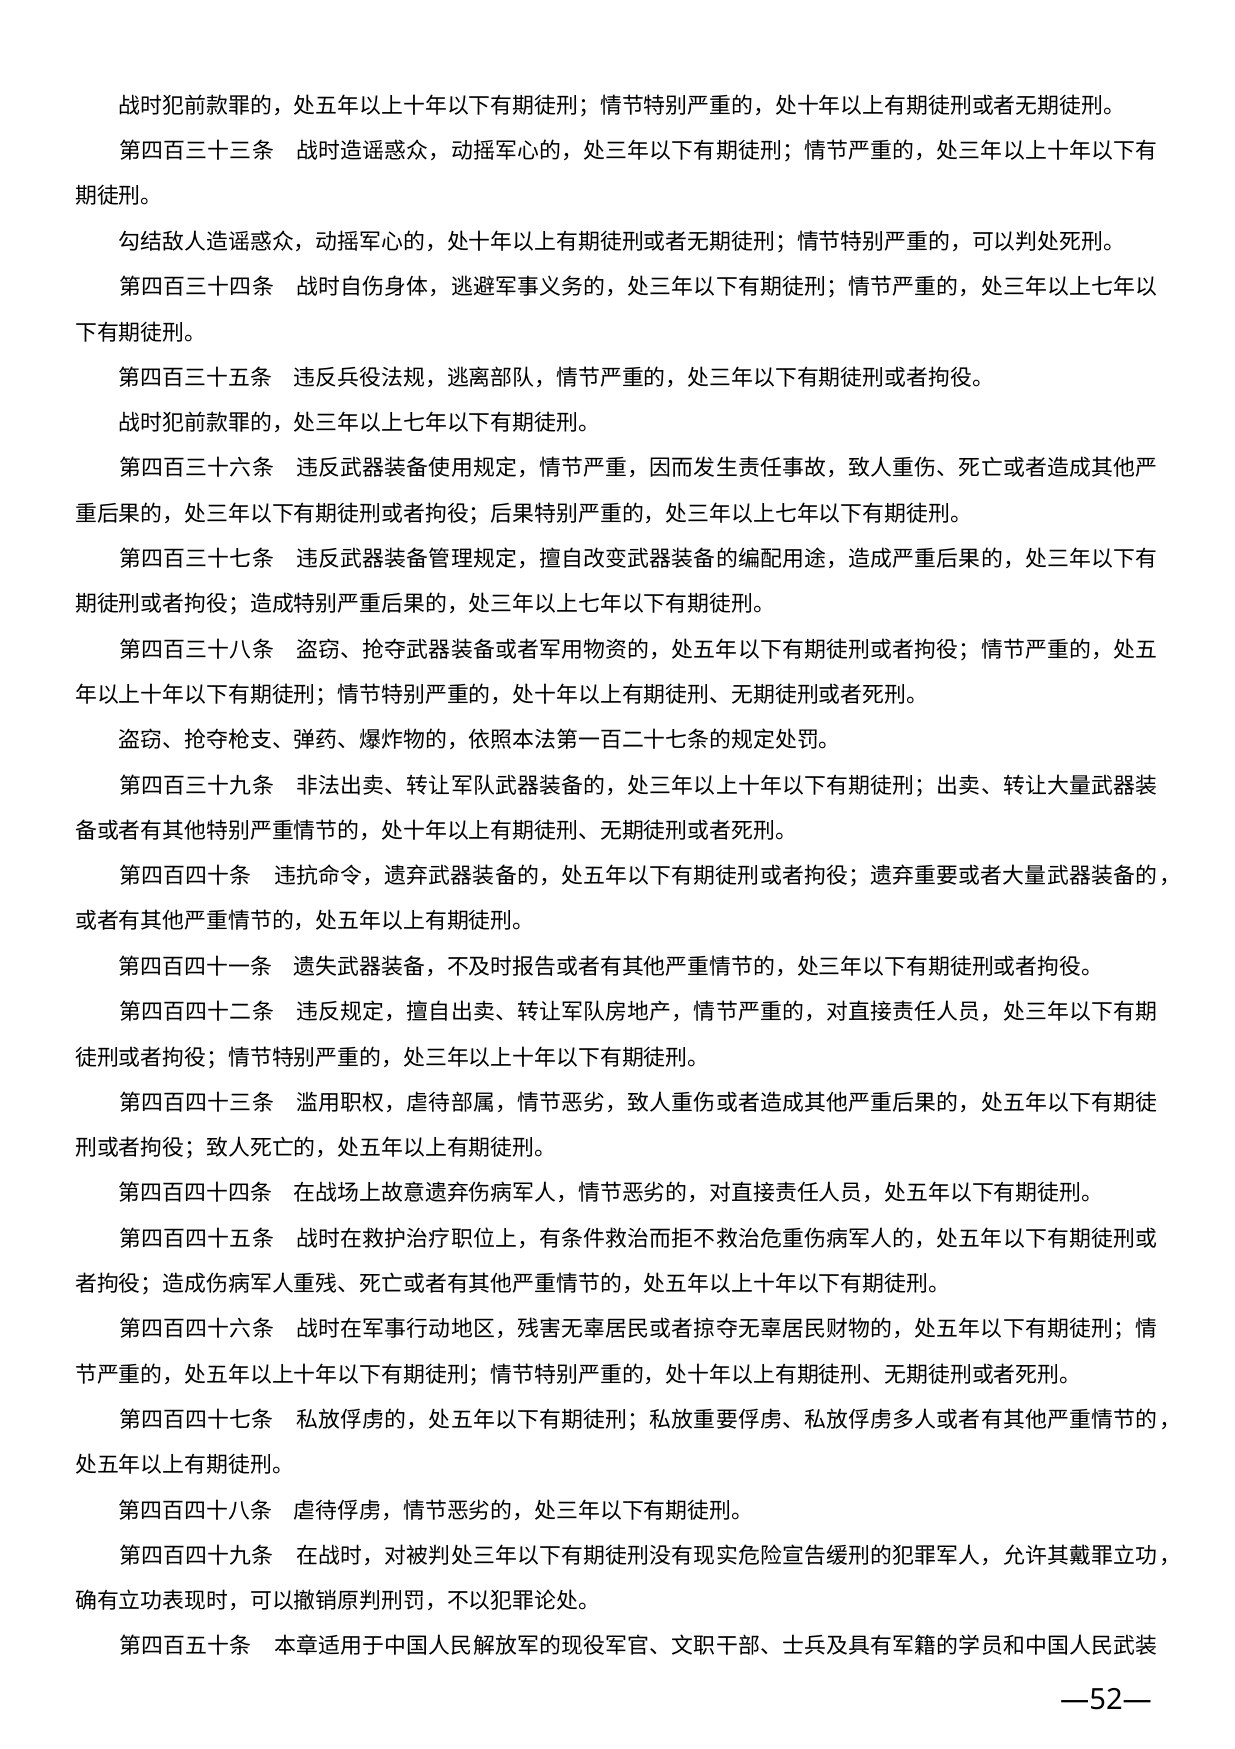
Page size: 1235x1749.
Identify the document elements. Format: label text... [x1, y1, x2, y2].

text 第四百四十四条 在战场上故意遗弃伤病军人，情节恶劣的，对直接责任人员，处五年以下有期徒刑。 [75, 1169, 1159, 1214]
text 第四百三十九条 非法出卖、转让军队武器装备的，处三年以上十年以下有期徒刑；出卖、转让大量武器装备或者有其他特别严重情节的，处十年以上有期徒刑、无期徒刑或者死刑。 [75, 761, 1159, 851]
text 第四百四十三条 滥用职权，虐待部属，情节恶劣，致人重伤或者造成其他严重后果的，处五年以下有期徒刑或者拘役；致人死亡的，处五年以上有期徒刑。 [75, 1078, 1159, 1169]
text 盗窃、抢夺枪支、弹药、爆炸物的，依照本法第一百二十七条的规定处罚。 [75, 716, 1159, 761]
text 第四百三十七条 违反武器装备管理规定，擅自改变武器装备的编配用途，造成严重后果的，处三年以下有期徒刑或者拘役；造成特别严重后果的，处三年以上七年以下有期徒刑。 [75, 534, 1159, 625]
text 第四百四十六条 战时在军事行动地区，残害无辜居民或者掠夺无辜居民财物的，处五年以下有期徒刑；情节严重的，处五年以上十年以下有期徒刑；情节特别严重的，处十年以上有期徒刑、无期徒刑或者死刑。 [75, 1304, 1159, 1395]
text 第四百三十五条 违反兵役法规，逃离部队，情节严重的，处三年以下有期徒刑或者拘役。 [75, 353, 1159, 398]
text 第四百四十五条 战时在救护治疗职位上，有条件救治而拒不救治危重伤病军人的，处五年以下有期徒刑或者拘役；造成伤病军人重残、死亡或者有其他严重情节的，处五年以上十年以下有期徒刑。 [75, 1214, 1159, 1304]
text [75, 1622, 1159, 1667]
text 第四百三十三条 战时造谣惑众，动摇军心的，处三年以下有期徒刑；情节严重的，处三年以上十年以下有期徒刑。 [75, 126, 1159, 217]
text 第四百三十四条 战时自伤身体，逃避军事义务的，处三年以下有期徒刑；情节严重的，处三年以上七年以下有期徒刑。 [75, 262, 1159, 353]
text 第四百四十二条 违反规定，擅自出卖、转让军队房地产，情节严重的，对直接责任人员，处三年以下有期徒刑或者拘役；情节特别严重的，处三年以上十年以下有期徒刑。 [75, 987, 1159, 1078]
text 战时犯前款罪的，处三年以上七年以下有期徒刑。 [75, 398, 1159, 444]
text 第四百四十七条 私放俘虏的，处五年以下有期徒刑；私放重要俘虏、私放俘虏多人或者有其他严重情节的，处五年以上有期徒刑。 [75, 1395, 1159, 1486]
text 第四百四十九条 在战时，对被判处三年以下有期徒刑没有现实危险宣告缓刑的犯罪军人，允许其戴罪立功，确有立功表现时，可以撤销原判刑罚，不以犯罪论处。 [75, 1531, 1159, 1622]
text 勾结敌人造谣惑众，动摇军心的，处十年以上有期徒刑或者无期徒刑；情节特别严重的，可以判处死刑。 [75, 217, 1159, 262]
text 战时犯前款罪的，处五年以上十年以下有期徒刑；情节特别严重的，处十年以上有期徒刑或者无期徒刑。 [75, 81, 1159, 126]
text 第四百三十八条 盗窃、抢夺武器装备或者军用物资的，处五年以下有期徒刑或者拘役；情节严重的，处五年以上十年以下有期徒刑；情节特别严重的，处十年以上有期徒刑、无期徒刑或者死刑。 [75, 625, 1159, 716]
text 第四百三十六条 违反武器装备使用规定，情节严重，因而发生责任事故，致人重伤、死亡或者造成其他严重后果的，处三年以下有期徒刑或者拘役；后果特别严重的，处三年以上七年以下有期徒刑。 [75, 444, 1159, 534]
text 第四百四十一条 遗失武器装备，不及时报告或者有其他严重情节的，处三年以下有期徒刑或者拘役。 [75, 942, 1159, 987]
text 第四百四十条 违抗命令，遗弃武器装备的，处五年以下有期徒刑或者拘役；遗弃重要或者大量武器装备的，或者有其他严重情节的，处五年以上有期徒刑。 [75, 851, 1159, 942]
text 第四百四十八条 虐待俘虏，情节恶劣的，处三年以下有期徒刑。 [75, 1486, 1159, 1531]
